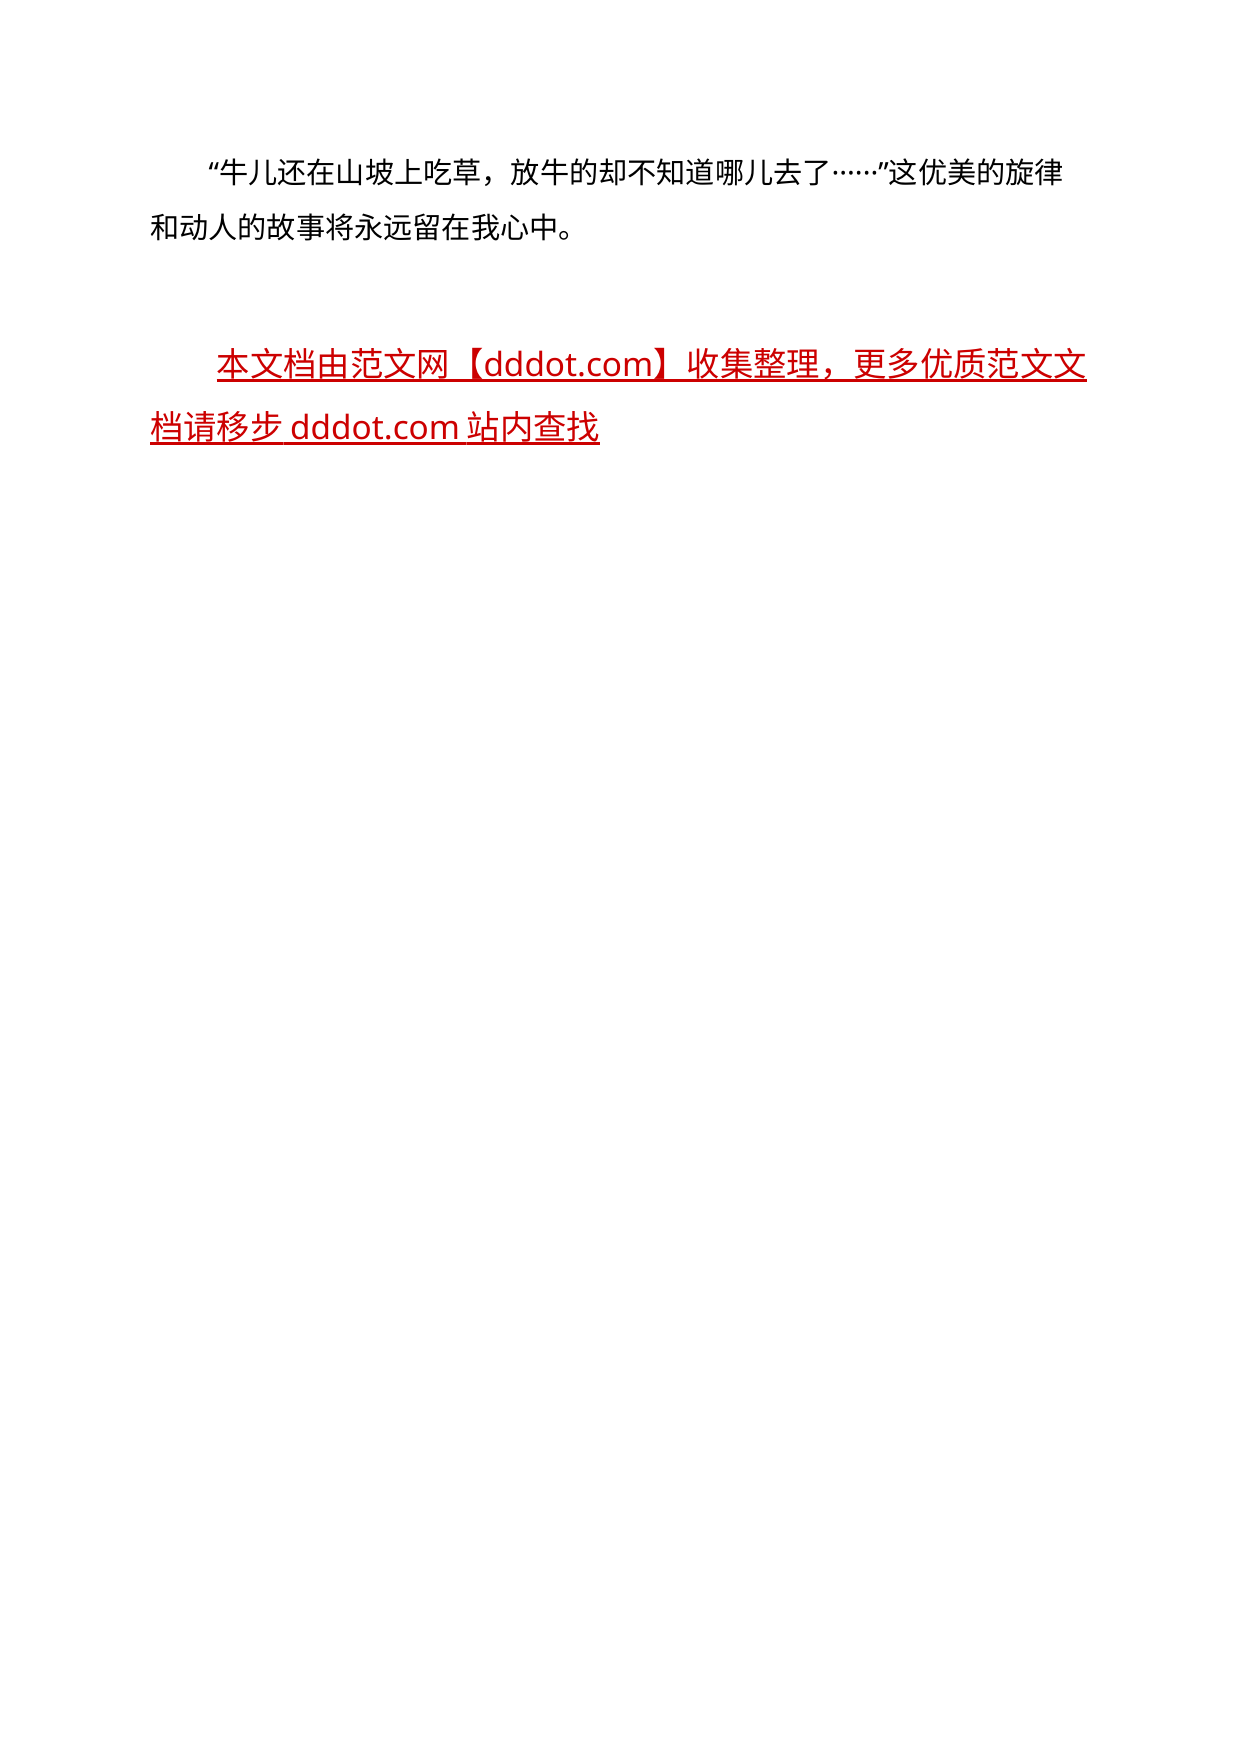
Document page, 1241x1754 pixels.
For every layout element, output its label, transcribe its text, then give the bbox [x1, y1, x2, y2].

text “牛儿还在山坡上吃草，放牛的却不知道哪儿去了······”这优美的旋律和动人的故事将永远留在我心中。 [150, 150, 1090, 247]
text 本文档由范文网【dddot.com】收集整理，更多优质范文文档请移步dddot.com站内查找 [150, 338, 1090, 449]
